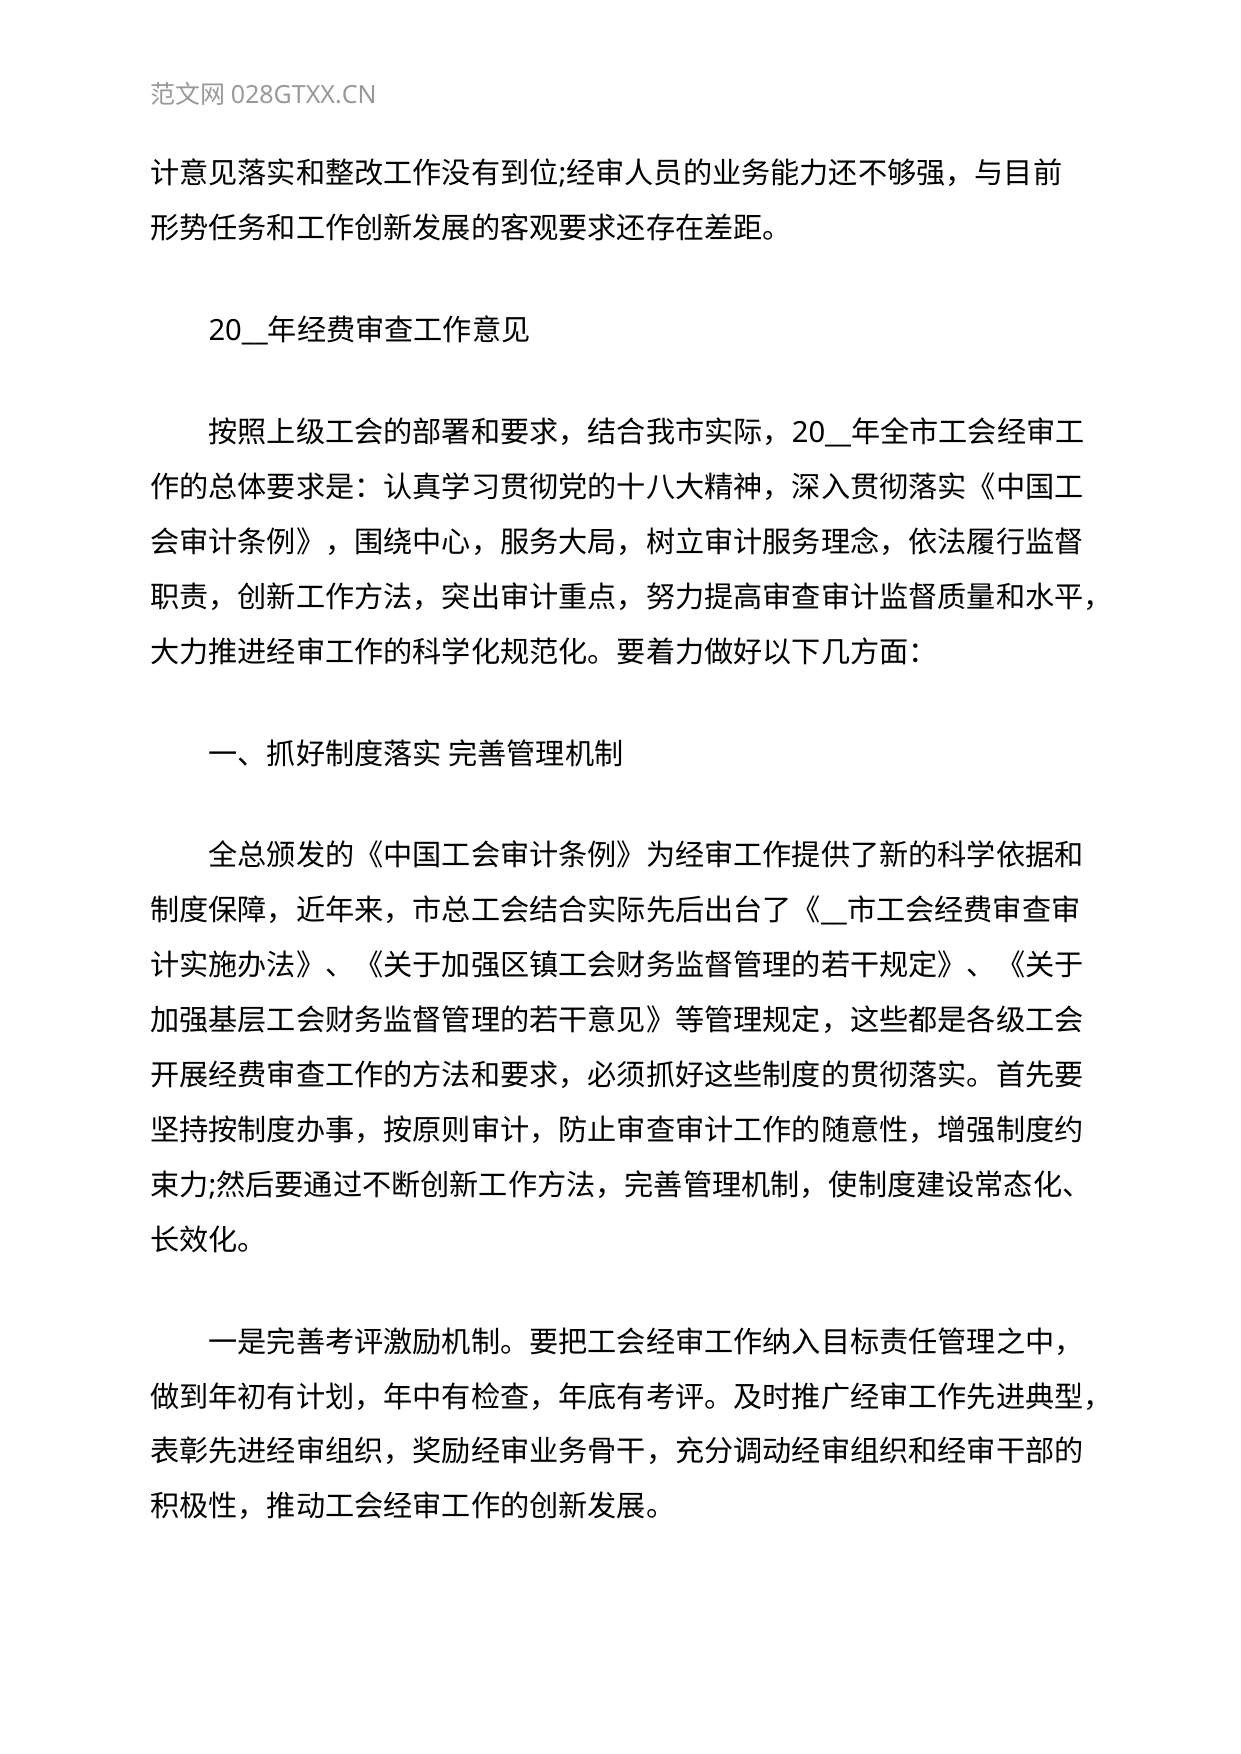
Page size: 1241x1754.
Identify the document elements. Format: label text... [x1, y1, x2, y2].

text 一、抓好制度落实 完善管理机制 [150, 730, 1090, 772]
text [150, 150, 1090, 247]
text 全总颁发的《中国工会审计条例》为经审工作提供了新的科学依据和制度保障，近年来，市总工会结合实际先后出台了《__市工会经费审查审计实施办法》、《关于加强区镇工会财务监督管理的若干规定》、《关于加强基层工会财务监督管理的若干意见》等管理规定，这些都是各级工会开展经费审查工作的方法和要求，必须抓好这些制度的贯彻落实。首先要坚持按制度办事，按原则审计，防止审查审计工作的随意性，增强制度约束力;然后要通过不断创新工作方法，完善管理机制，使制度建设常态化、长效化。 [150, 832, 1090, 1259]
text 按照上级工会的部署和要求，结合我市实际，20__年全市工会经审工作的总体要求是：认真学习贯彻党的十八大精神，深入贯彻落实《中国工会审计条例》，围绕中心，服务大局，树立审计服务理念，依法履行监督职责，创新工作方法，突出审计重点，努力提高审查审计监督质量和水平，大力推进经审工作的科学化规范化。要着力做好以下几方面： [150, 409, 1090, 671]
text 20__年经费审查工作意见 [150, 307, 1090, 349]
text 一是完善考评激励机制。要把工会经审工作纳入目标责任管理之中，做到年初有计划，年中有检查，年底有考评。及时推广经审工作先进典型，表彰先进经审组织，奖励经审业务骨干，充分调动经审组织和经审干部的积极性，推动工会经审工作的创新发展。 [150, 1318, 1090, 1525]
